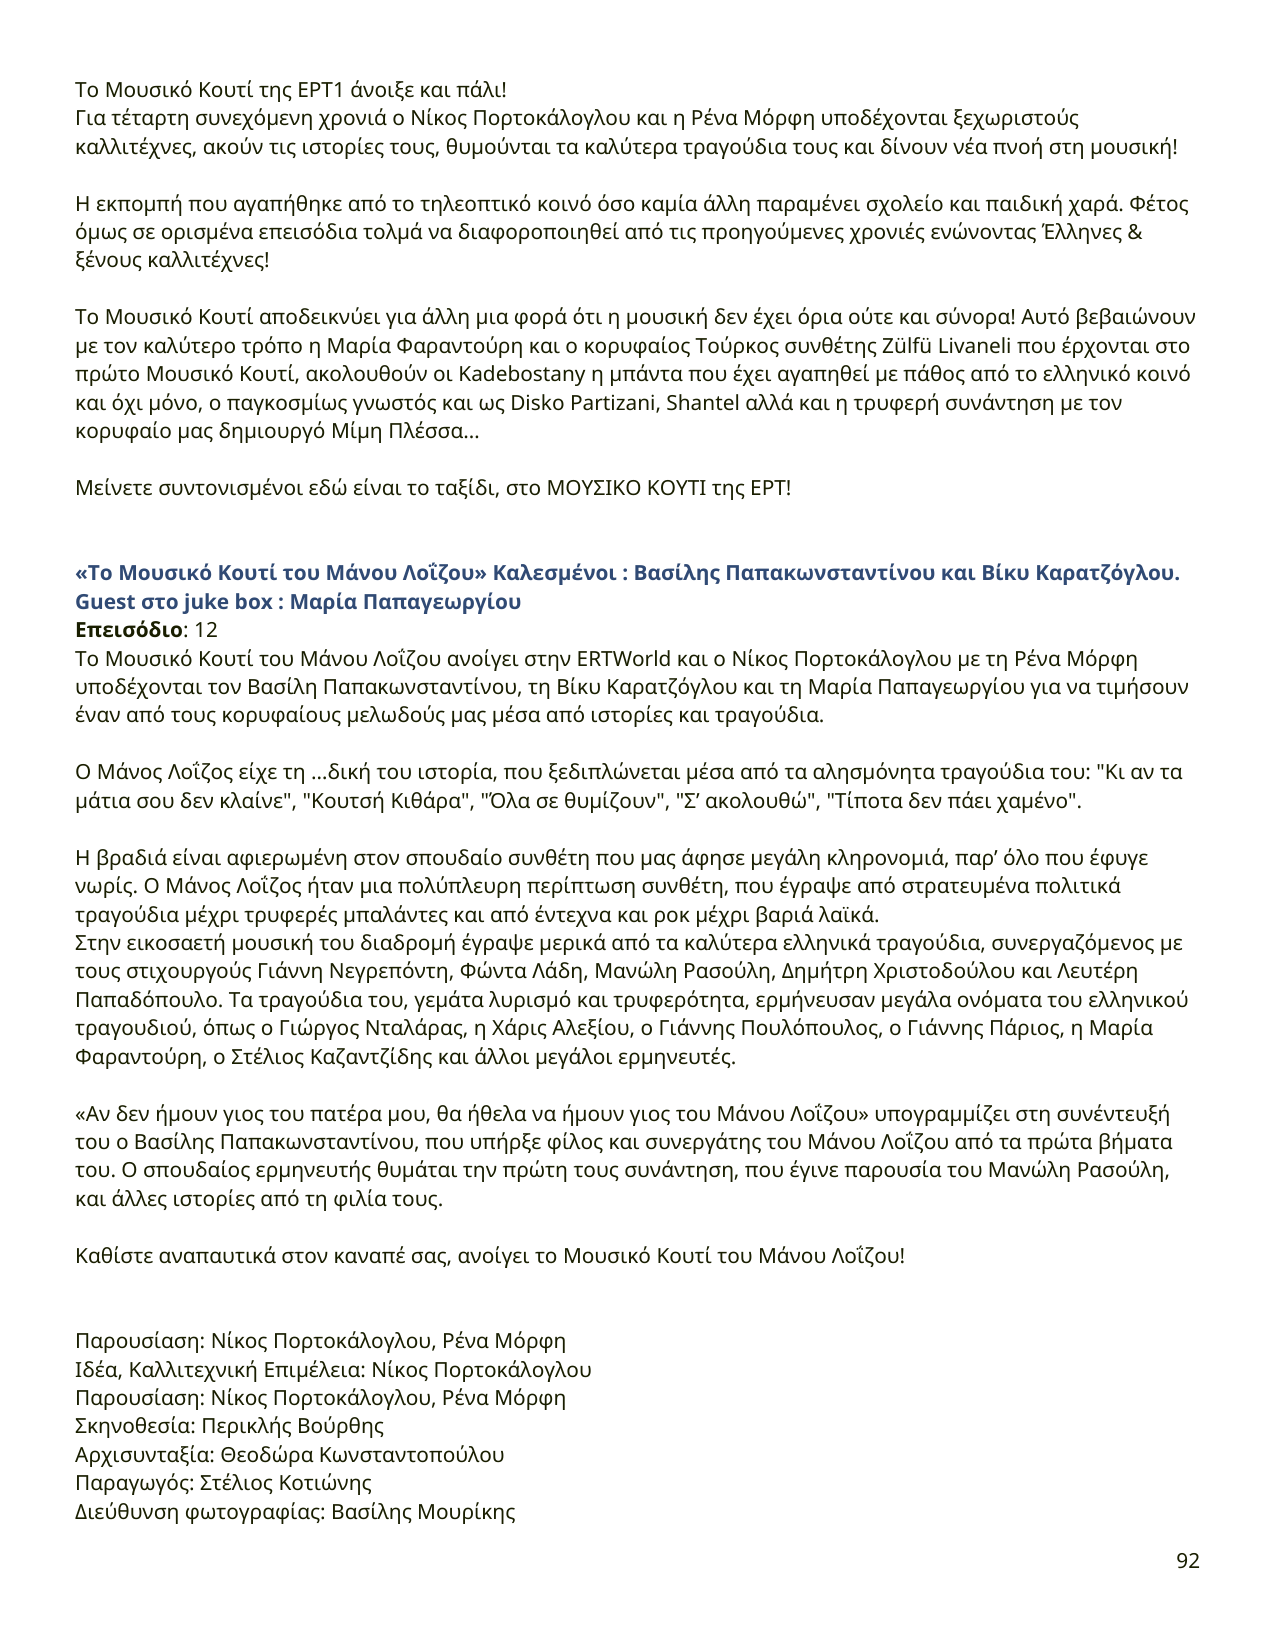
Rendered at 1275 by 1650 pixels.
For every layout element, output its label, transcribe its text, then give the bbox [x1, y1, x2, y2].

text «Το Μουσικό Κουτί του Μάνου Λοΐζου» Καλεσμένοι : Βασίλης Παπακωνσταντίνου και Βίκυ Καρατζόγλου. Guest στο juke box : Μαρία Παπαγεωργίου Eπεισόδιο: 12 [75, 502, 1200, 644]
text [75, 1269, 1200, 1525]
text Το Μουσικό Κουτί του Μάνου Λοΐζου ανοίγει στην ERTWorld και ο Νίκος Πορτοκάλογλου με τη Ρένα Μόρφη υποδέχονται τον Βασίλη Παπακωνσταντίνου, τη Βίκυ Καρατζόγλου και τη Μαρία Παπαγεωργίου για να τιμήσουν έναν από τους κορυφαίους μελωδούς μας μέσα από ιστορίες και τραγούδια. Ο Μάνος Λοΐζος είχε τη …δική του ιστορία, που ξεδιπλώνεται μέσα από τα αλησμόνητα τραγούδια του: "Κι αν τα μάτια σου δεν κλαίνε", "Κουτσή Κιθάρα", "Όλα σε θυμίζουν", "Σ’ ακολουθώ", "Τίποτα δεν πάει χαμένο". Η βραδιά είναι αφιερωμένη στον σπουδαίο συνθέτη που μας άφησε μεγάλη κληρονομιά, παρ’ όλο που έφυγε νωρίς. Ο Μάνος Λοΐζος ήταν μια πολύπλευρη περίπτωση συνθέτη, που έγραψε από στρατευμένα πολιτικά τραγούδια μέχρι τρυφερές μπαλάντες και από έντεχνα και ροκ μέχρι βαριά λαϊκά. Στην εικοσαετή μουσική του διαδρομή έγραψε μερικά από τα καλύτερα ελληνικά τραγούδια, συνεργαζόμενος με τους στιχουργούς Γιάννη Νεγρεπόντη, Φώντα Λάδη, Μανώλη Ρασούλη, Δημήτρη Χριστοδούλου και Λευτέρη Παπαδόπουλο. Τα τραγούδια του, γεμάτα λυρισμό και τρυφερότητα, ερμήνευσαν μεγάλα ονόματα του ελληνικού τραγουδιού, όπως ο Γιώργος Νταλάρας, η Χάρις Αλεξίου, ο Γιάννης Πουλόπουλος, ο Γιάννης Πάριος, η Μαρία Φαραντούρη, ο Στέλιος Καζαντζίδης και άλλοι μεγάλοι ερμηνευτές. «Αν δεν ήμουν γιος του πατέρα μου, θα ήθελα να ήμουν γιος του Μάνου Λοΐζου» υπογραμμίζει στη συνέντευξή του ο Βασίλης Παπακωνσταντίνου, που υπήρξε φίλος και συνεργάτης του Μάνου Λοΐζου από τα πρώτα βήματα του. Ο σπουδαίος ερμηνευτής θυμάται την πρώτη τους συνάντηση, που έγινε παρουσία του Μανώλη Ρασούλη, και άλλες ιστορίες από τη φιλία τους. Καθίστε αναπαυτικά στον καναπέ σας, ανοίγει το Μουσικό Κουτί του Μάνου Λοΐζου! [75, 644, 1200, 1269]
text Το Μουσικό Κουτί της ΕΡΤ1 άνοιξε και πάλι! Για τέταρτη συνεχόμενη χρονιά ο Νίκος Πορτοκάλογλου και η Ρένα Μόρφη υποδέχονται ξεχωριστούς καλλιτέχνες, ακούν τις ιστορίες τους, θυμούνται τα καλύτερα τραγούδια τους και δίνουν νέα πνοή στη μουσική! Η εκπομπή που αγαπήθηκε από το τηλεοπτικό κοινό όσο καμία άλλη παραμένει σχολείο και παιδική χαρά. Φέτος όμως σε ορισμένα επεισόδια τολμά να διαφοροποιηθεί από τις προηγούμενες χρονιές ενώνοντας Έλληνες & ξένους καλλιτέχνες! Το Μουσικό Κουτί αποδεικνύει για άλλη μια φορά ότι η μουσική δεν έχει όρια ούτε και σύνορα! Αυτό βεβαιώνουν με τον καλύτερο τρόπο η Μαρία Φαραντούρη και ο κορυφαίος Τούρκος συνθέτης Zülfü Livaneli που έρχονται στο πρώτο Μουσικό Κουτί, ακολουθούν οι Kadebostany η μπάντα που έχει αγαπηθεί με πάθος από το ελληνικό κοινό και όχι μόνο, ο παγκοσμίως γνωστός και ως Disko Partizani, Shantel αλλά και η τρυφερή συνάντηση με τον κορυφαίο μας δημιουργό Μίμη Πλέσσα… Μείνετε συντονισμένοι εδώ είναι το ταξίδι, στο ΜΟΥΣΙΚΟ ΚΟΥΤΙ της ΕΡΤ! [75, 75, 1200, 502]
